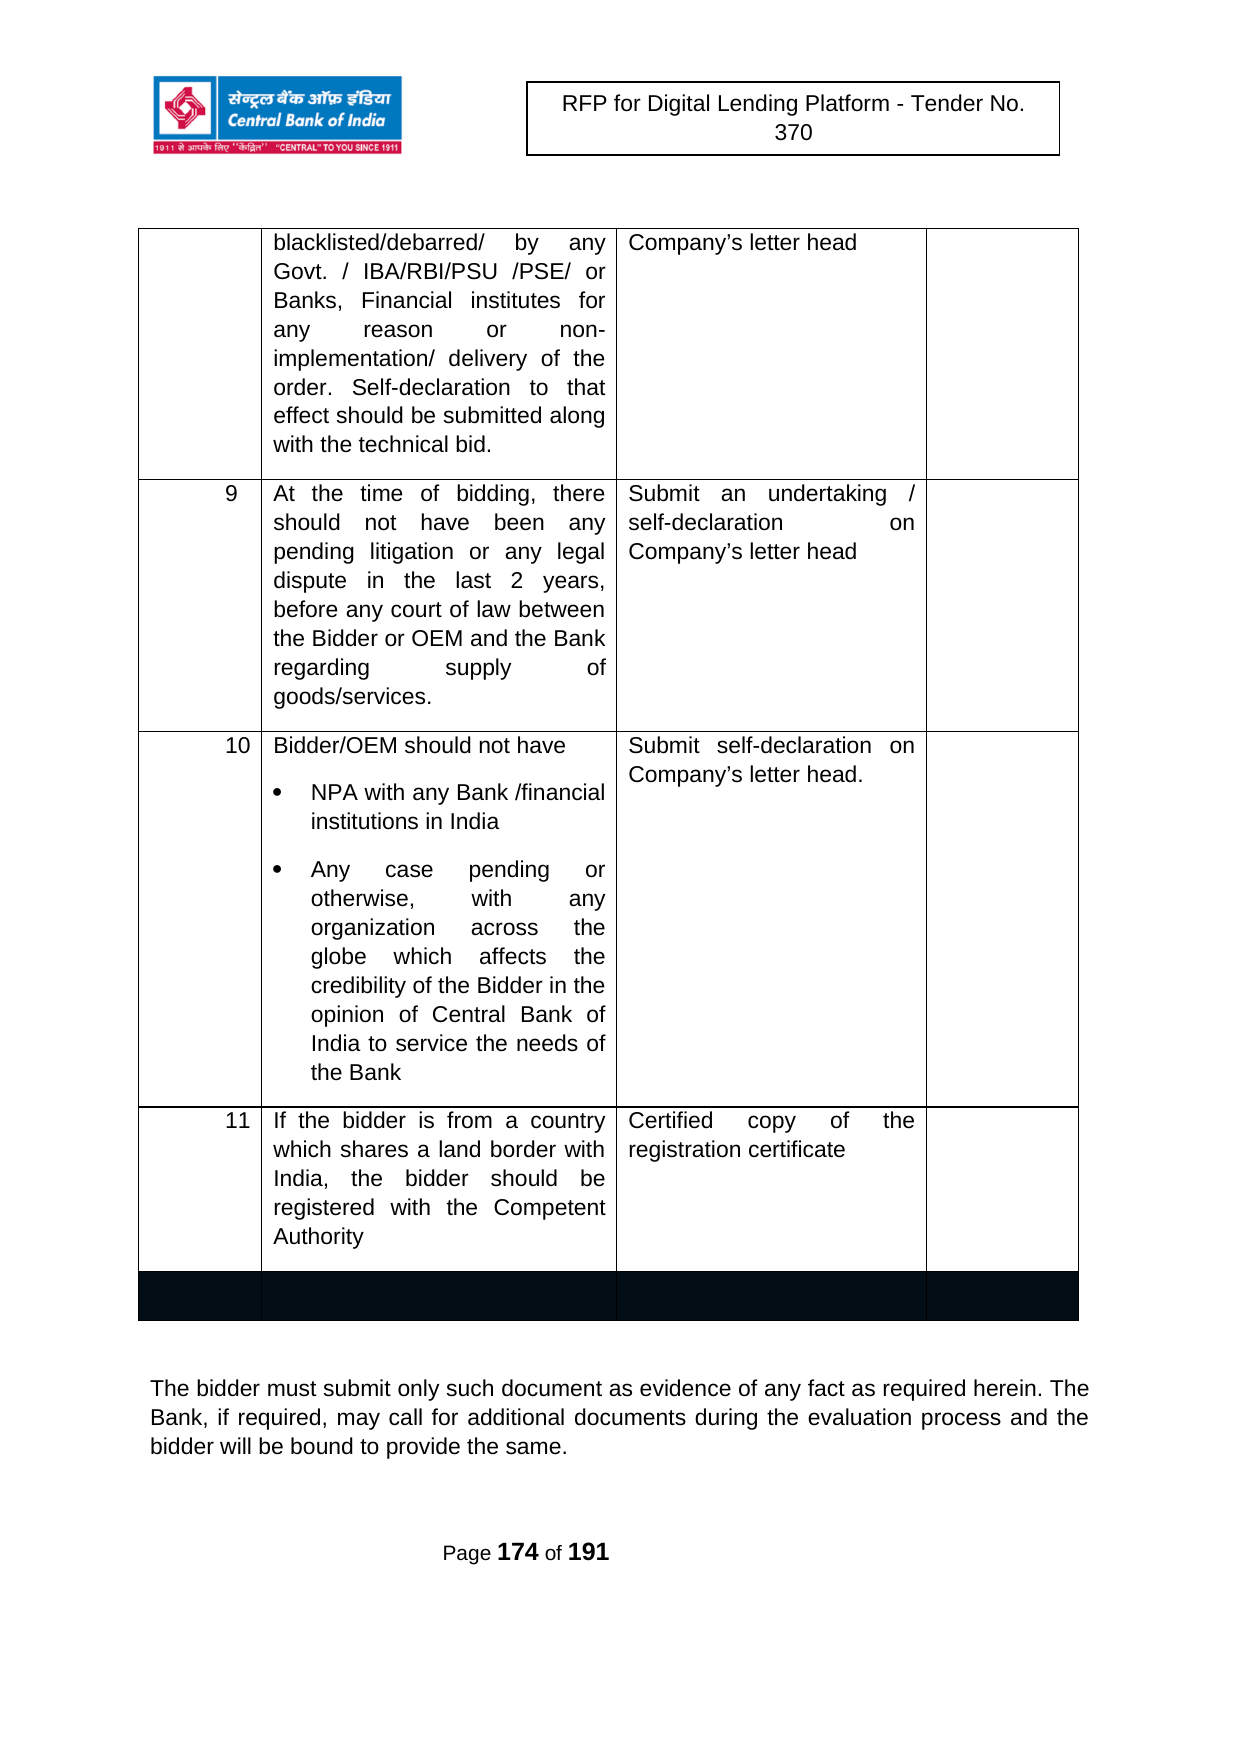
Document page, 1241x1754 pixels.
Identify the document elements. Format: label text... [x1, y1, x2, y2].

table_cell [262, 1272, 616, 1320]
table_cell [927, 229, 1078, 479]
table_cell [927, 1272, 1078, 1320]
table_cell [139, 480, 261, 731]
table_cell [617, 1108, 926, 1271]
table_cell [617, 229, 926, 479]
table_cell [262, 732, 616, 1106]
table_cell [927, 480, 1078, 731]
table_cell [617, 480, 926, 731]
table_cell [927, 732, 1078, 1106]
picture [150, 73, 404, 156]
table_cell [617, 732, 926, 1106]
text The bidder must submit only such document as evidence of any fact as required herein. The Bank, if required, may call for additional documents during the evaluation process and the bidder will be bound to provide the same. [150, 1375, 1090, 1459]
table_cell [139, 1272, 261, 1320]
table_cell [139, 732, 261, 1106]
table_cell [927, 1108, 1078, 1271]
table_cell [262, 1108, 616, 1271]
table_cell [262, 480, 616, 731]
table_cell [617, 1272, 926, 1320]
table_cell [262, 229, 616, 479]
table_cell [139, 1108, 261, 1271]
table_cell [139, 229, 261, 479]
